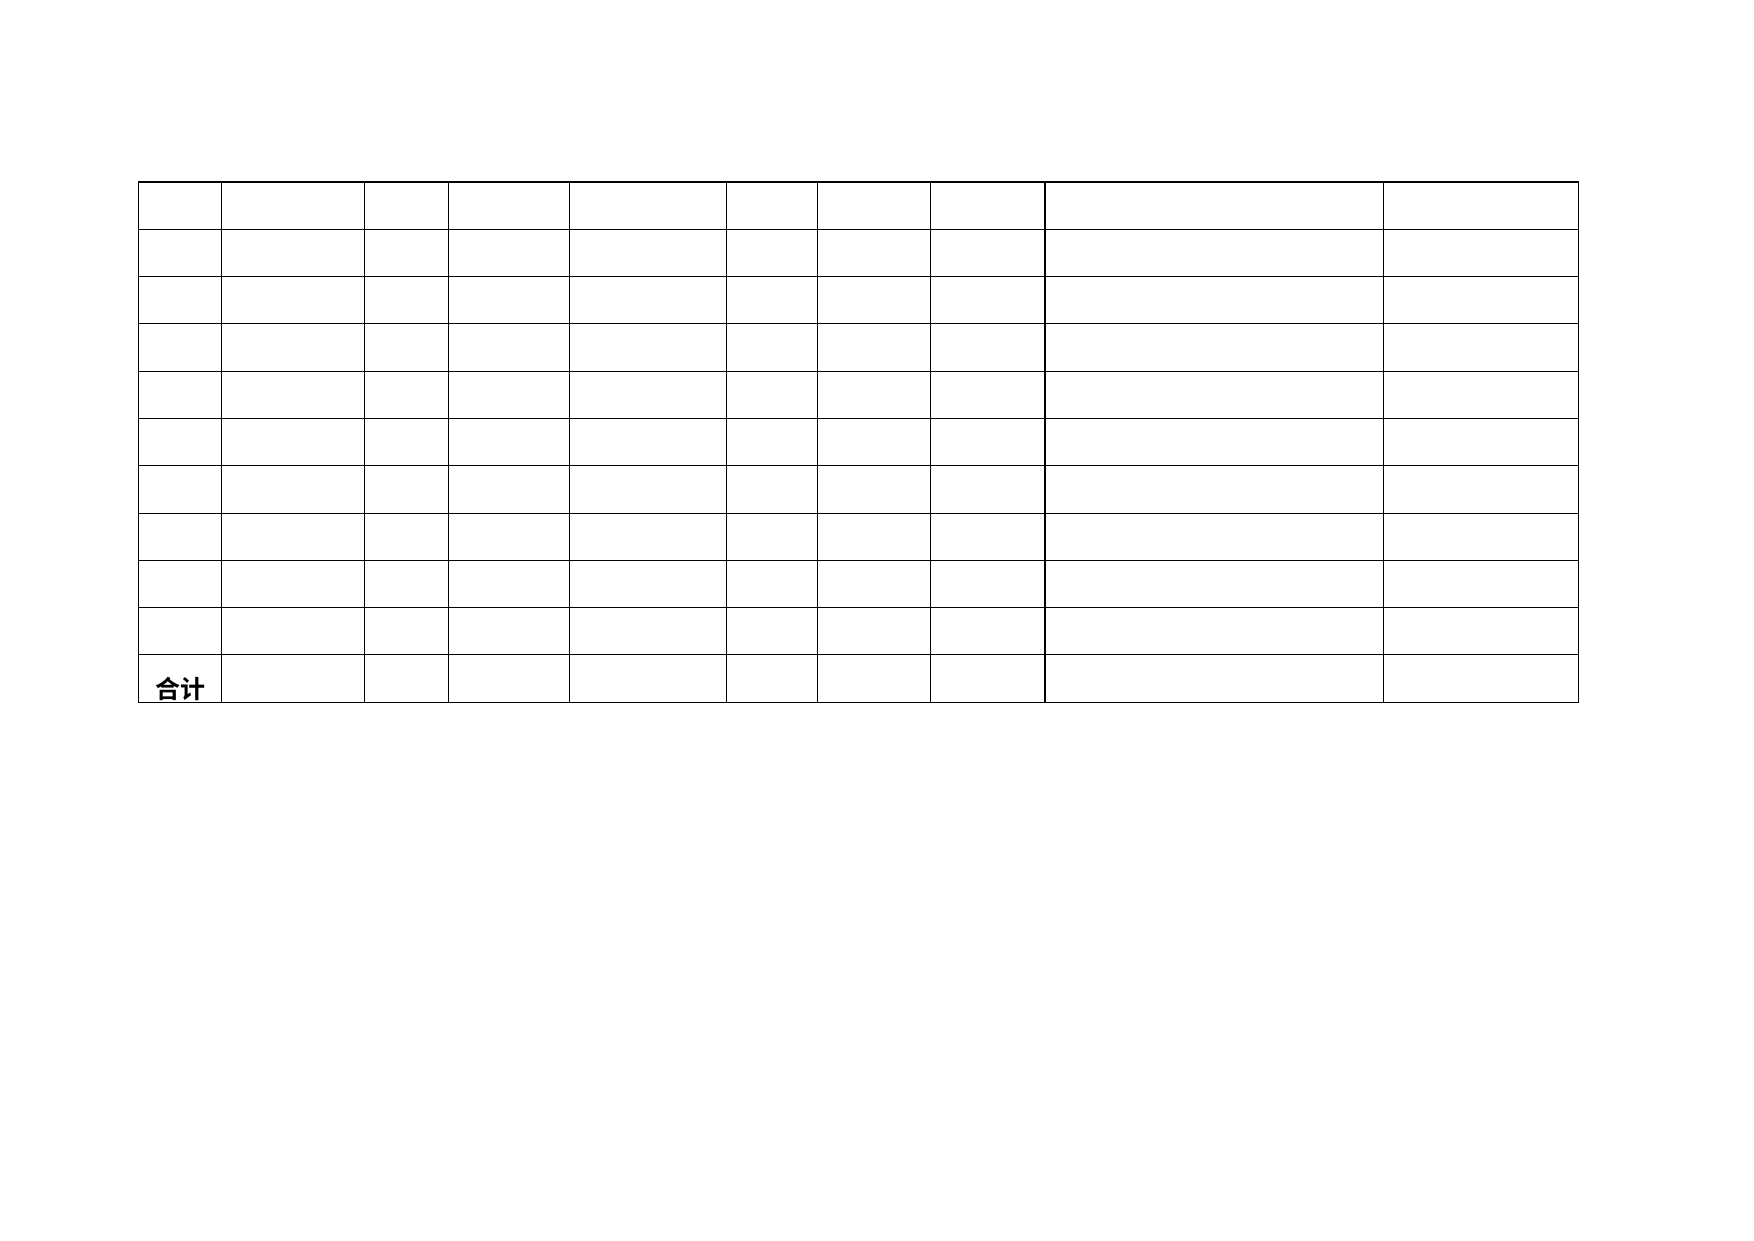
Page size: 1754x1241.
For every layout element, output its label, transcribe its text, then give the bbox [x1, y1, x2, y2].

table_cell [727, 372, 817, 418]
table_cell [449, 372, 569, 418]
table_cell [449, 561, 569, 607]
table_cell [222, 183, 364, 229]
table_cell [818, 514, 930, 560]
table_cell [365, 183, 448, 229]
table_cell [727, 561, 817, 607]
table_cell [139, 372, 221, 418]
table_cell [1384, 419, 1578, 465]
table_cell [1046, 419, 1383, 465]
table_cell [1384, 372, 1578, 418]
table_cell 合计 [139, 655, 221, 702]
table_cell [818, 324, 930, 371]
table_cell [222, 277, 364, 323]
table_cell [570, 419, 726, 465]
table_cell [818, 561, 930, 607]
table_cell [449, 466, 569, 512]
table_cell [1046, 466, 1383, 512]
table_cell [727, 324, 817, 371]
table_cell [570, 561, 726, 607]
table_cell [139, 561, 221, 607]
table_cell [931, 561, 1044, 607]
table_cell [222, 230, 364, 276]
table_cell [365, 608, 448, 654]
table_cell [365, 324, 448, 371]
table_cell [365, 561, 448, 607]
table_cell [449, 277, 569, 323]
table_cell [139, 230, 221, 276]
table_cell [222, 655, 364, 702]
table_cell [818, 608, 930, 654]
table_cell [1046, 561, 1383, 607]
table_cell [222, 419, 364, 465]
table_cell [931, 655, 1044, 702]
table_cell [449, 514, 569, 560]
table_cell [570, 183, 726, 229]
table_cell [139, 608, 221, 654]
table_cell [1384, 655, 1578, 702]
table_cell [727, 277, 817, 323]
table_cell [1046, 655, 1383, 702]
table_cell [570, 324, 726, 371]
table_cell [139, 419, 221, 465]
table_cell [727, 419, 817, 465]
table_cell [365, 514, 448, 560]
table_cell [727, 183, 817, 229]
table_cell [931, 514, 1044, 560]
table_cell [818, 655, 930, 702]
table_cell [931, 419, 1044, 465]
table_cell [139, 183, 221, 229]
table_cell [365, 277, 448, 323]
table_cell [570, 230, 726, 276]
table_cell [931, 324, 1044, 371]
table_cell [818, 183, 930, 229]
table_cell [1384, 608, 1578, 654]
table_cell [727, 230, 817, 276]
table_cell [1384, 514, 1578, 560]
table_cell [449, 655, 569, 702]
table_cell [365, 230, 448, 276]
table_cell [1046, 183, 1383, 229]
table_cell [818, 372, 930, 418]
table_cell [931, 230, 1044, 276]
table_cell [570, 372, 726, 418]
table_cell [365, 372, 448, 418]
table_cell [1384, 183, 1578, 229]
table_cell [818, 277, 930, 323]
table_cell [1046, 324, 1383, 371]
table_cell [365, 655, 448, 702]
table_cell [365, 466, 448, 512]
table_cell [449, 183, 569, 229]
table_cell [1046, 230, 1383, 276]
table_cell [139, 514, 221, 560]
table_cell [139, 324, 221, 371]
table_cell [1384, 324, 1578, 371]
table_cell [222, 466, 364, 512]
table_cell [1046, 608, 1383, 654]
table_cell [222, 561, 364, 607]
table_cell [139, 277, 221, 323]
table_cell [570, 514, 726, 560]
table_cell [931, 372, 1044, 418]
table_cell [449, 608, 569, 654]
table_cell [1046, 514, 1383, 560]
table_cell [727, 466, 817, 512]
table_cell [222, 372, 364, 418]
table_cell [570, 608, 726, 654]
table_cell [365, 419, 448, 465]
table_cell [222, 514, 364, 560]
table_cell [931, 466, 1044, 512]
table_cell [1384, 466, 1578, 512]
table_cell [1384, 561, 1578, 607]
table_cell [222, 324, 364, 371]
table_cell [818, 466, 930, 512]
table_cell [449, 230, 569, 276]
table_cell [1046, 372, 1383, 418]
table_cell [570, 277, 726, 323]
table_cell [931, 608, 1044, 654]
table_cell [931, 277, 1044, 323]
table_cell [727, 608, 817, 654]
table_cell [931, 183, 1044, 229]
table_cell [1046, 277, 1383, 323]
table_cell [570, 655, 726, 702]
table_cell [570, 466, 726, 512]
table_cell [1384, 277, 1578, 323]
table_cell [727, 655, 817, 702]
table_cell [449, 324, 569, 371]
table_cell [818, 230, 930, 276]
table_cell [449, 419, 569, 465]
table_cell [818, 419, 930, 465]
table_cell [727, 514, 817, 560]
table_cell [139, 466, 221, 512]
table_cell [1384, 230, 1578, 276]
table_cell [222, 608, 364, 654]
